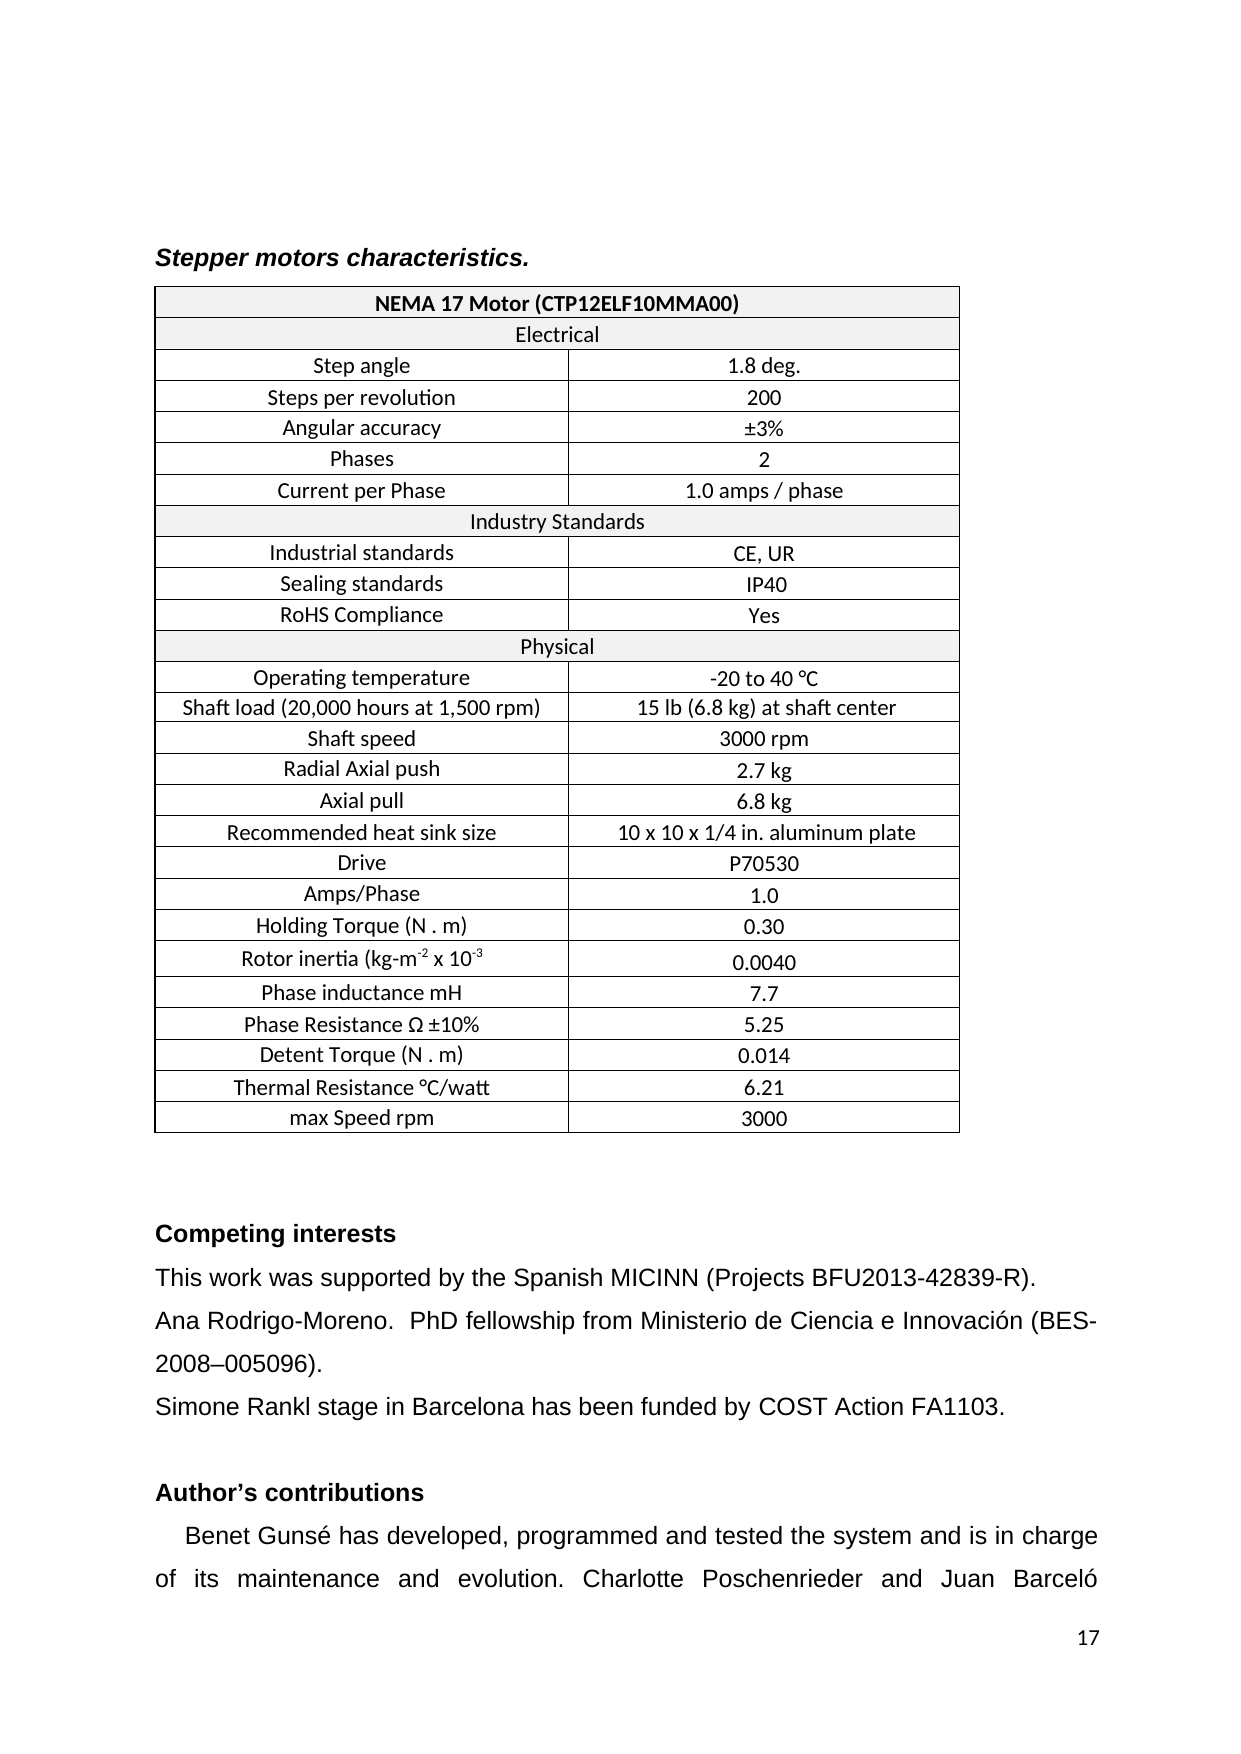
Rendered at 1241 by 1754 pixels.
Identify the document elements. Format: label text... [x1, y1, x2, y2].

table_cell Angular accuracy [156, 412, 568, 442]
table_cell RoHS Compliance [156, 600, 568, 630]
table_cell 6.8 kg [569, 785, 959, 815]
table_cell 3000 rpm [569, 722, 959, 752]
table_cell Physical [156, 631, 959, 661]
table_cell Step angle [156, 350, 568, 380]
table_cell Shaft load (20,000 hours at 1,500 rpm) [156, 693, 568, 721]
table_cell 1.0 [569, 879, 959, 909]
table_cell Recommended heat sink size [156, 816, 568, 846]
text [155, 1521, 1099, 1593]
text Ana Rodrigo-Moreno. PhD fellowship from Ministerio de Ciencia e Innovación (BES-2008–005096). [155, 1306, 1099, 1378]
table_cell Axial pull [156, 785, 568, 815]
table_cell max Speed rpm [156, 1102, 568, 1132]
table_header NEMA 17 Motor (CTP12ELF10MMA00) [156, 287, 959, 317]
table_cell Detent Torque (N . m) [156, 1040, 568, 1070]
table_cell Thermal Resistance °C/watt [156, 1071, 568, 1101]
table_cell 1.8 deg. [569, 350, 959, 380]
table_cell Amps/Phase [156, 879, 568, 909]
table_cell P70530 [569, 847, 959, 877]
table_cell 5.25 [569, 1008, 959, 1038]
text Simone Rankl stage in Barcelona has been funded by COST Action FA1103. [155, 1392, 1099, 1421]
table_cell 1.0 amps / phase [569, 475, 959, 505]
table_cell 0.014 [569, 1040, 959, 1070]
text Competing interests [155, 1219, 982, 1248]
table_cell -20 to 40 °C [569, 662, 959, 692]
table_cell Electrical [156, 318, 959, 348]
table_cell Operating temperature [156, 662, 568, 692]
table_cell 7.7 [569, 977, 959, 1007]
table_cell Industrial standards [156, 537, 568, 567]
table_cell 2.7 kg [569, 754, 959, 784]
table_cell IP40 [569, 568, 959, 598]
table_cell 200 [569, 381, 959, 411]
table_cell 3000 [569, 1102, 959, 1132]
text Author’s contributions [155, 1478, 982, 1507]
table_cell ±3% [569, 412, 959, 442]
table_cell Yes [569, 600, 959, 630]
table_cell 2 [569, 443, 959, 473]
table_cell 10 x 10 x 1/4 in. aluminum plate [569, 816, 959, 846]
table_cell Shaft speed [156, 722, 568, 752]
table_cell Phase Resistance Ω ±10% [156, 1008, 568, 1038]
table_cell Current per Phase [156, 475, 568, 505]
table_cell Sealing standards [156, 568, 568, 598]
table_cell 0.0040 [569, 941, 959, 976]
table_cell Rotor inertia (kg-m-2 x 10-3 [156, 941, 568, 976]
table_cell Phase inductance mH [156, 977, 568, 1007]
table_cell 0.30 [569, 910, 959, 940]
text This work was supported by the Spanish MICINN (Projects BFU2013-42839-R). [155, 1263, 1099, 1291]
table_cell Industry Standards [156, 506, 959, 536]
table_cell Drive [156, 847, 568, 877]
table_cell 6.21 [569, 1071, 959, 1101]
table_cell Phases [156, 443, 568, 473]
table_cell Radial Axial push [156, 754, 568, 784]
text Stepper motors characteristics. [155, 243, 1099, 272]
table_cell 15 lb (6.8 kg) at shaft center [569, 693, 959, 721]
table_cell Holding Torque (N . m) [156, 910, 568, 940]
table_cell CE, UR [569, 537, 959, 567]
table_cell Steps per revolution [156, 381, 568, 411]
